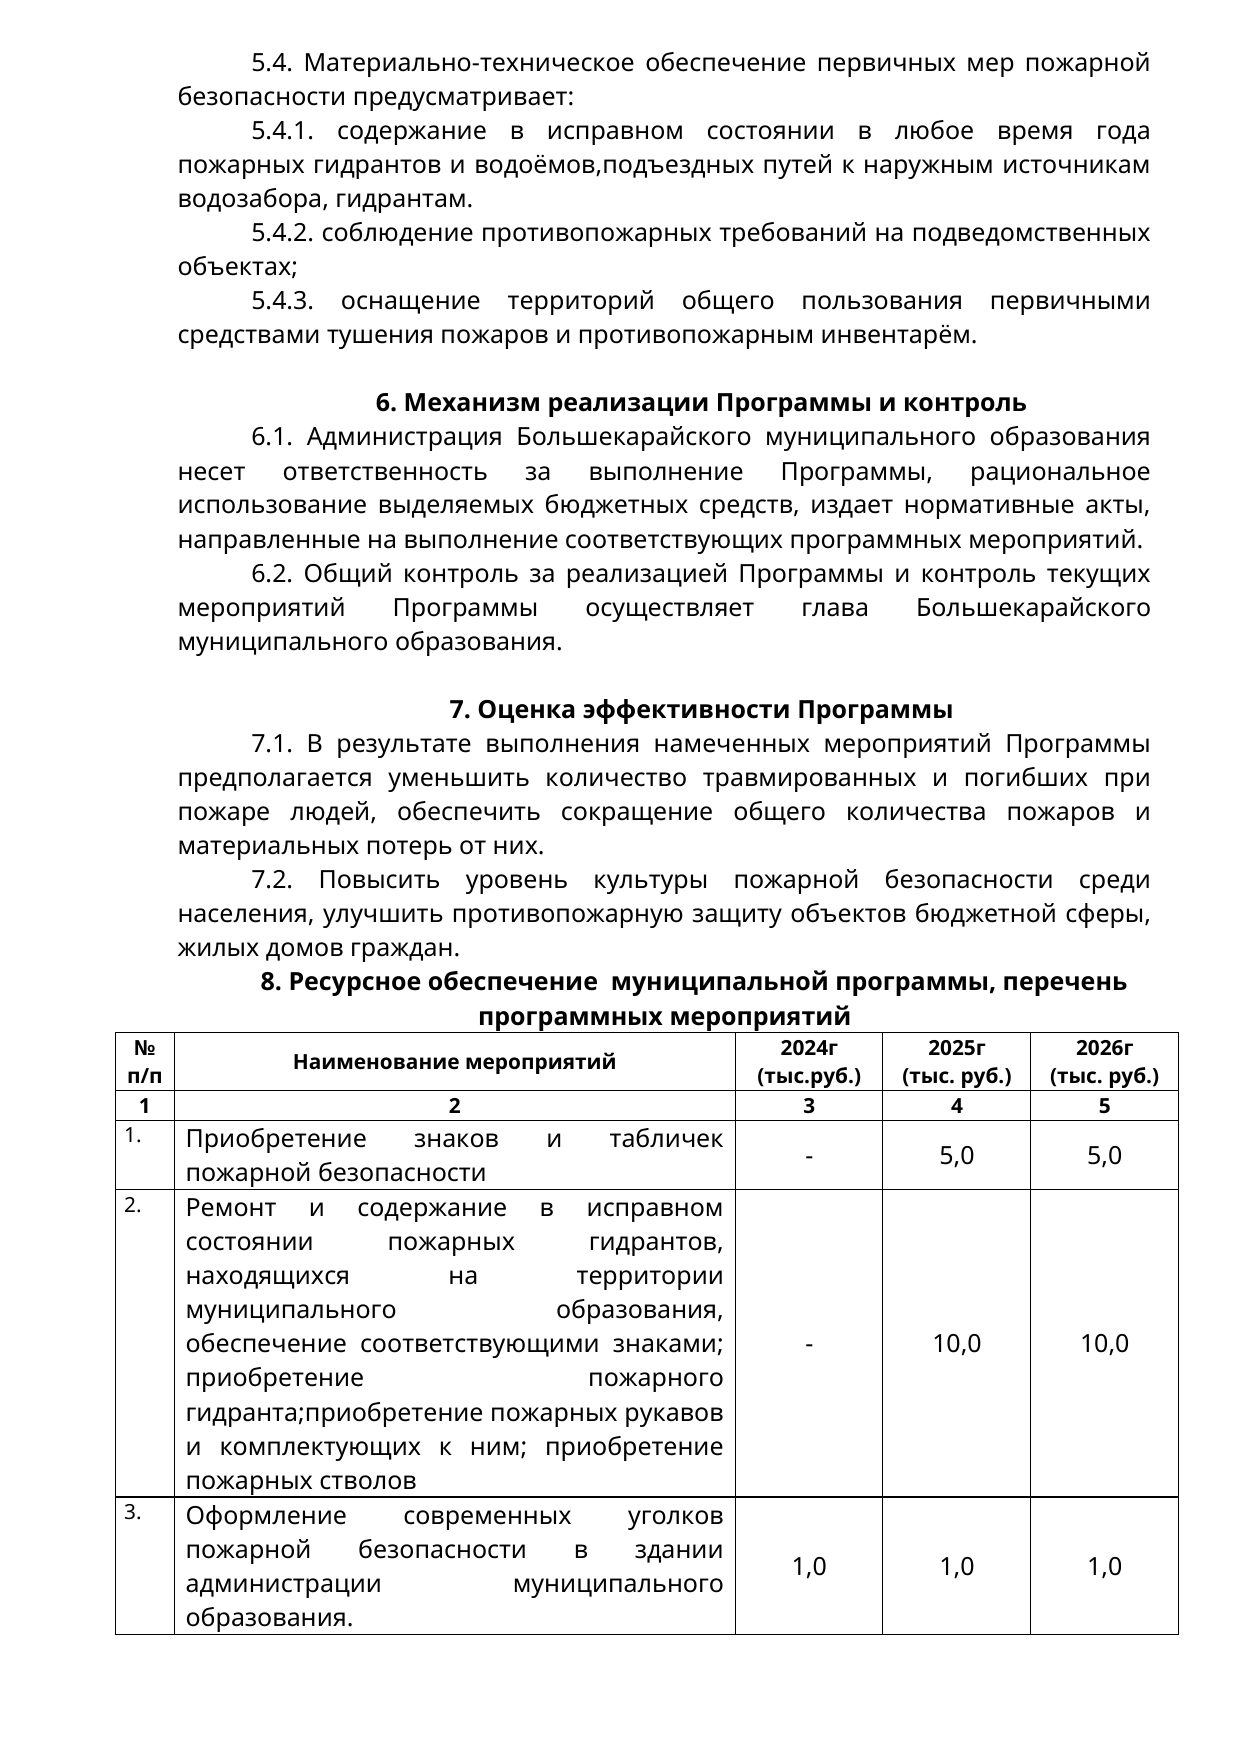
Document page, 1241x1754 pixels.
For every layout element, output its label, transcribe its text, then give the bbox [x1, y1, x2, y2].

table_header № п/п [116, 1033, 174, 1090]
text 6.1. Администрация Большекарайского муниципального образования несет ответственность за выполнение Программы, рациональное использование выделяемых бюджетных средств, издает нормативные акты, направленные на выполнение соответствующих программных мероприятий. [177, 419, 1152, 555]
table_cell 10,0 [1031, 1190, 1178, 1496]
table_cell 4 [883, 1091, 1030, 1119]
text 6. Механизм реализации Программы и контроль [177, 385, 1152, 419]
table_cell Приобретение знаков и табличек пожарной безопасности [175, 1121, 735, 1189]
text 7.1. В результате выполнения намеченных мероприятий Программы предполагается уменьшить количество травмированных и погибших при пожаре людей, обеспечить сокращение общего количества пожаров и материальных потерь от них. [177, 726, 1152, 862]
table_cell 10,0 [883, 1190, 1030, 1496]
table_cell 1 [116, 1091, 174, 1119]
table_cell [116, 1121, 174, 1189]
table_cell [116, 1498, 174, 1634]
text 6.2. Общий контроль за реализацией Программы и контроль текущих мероприятий Программы осуществляет глава Большекарайского муниципального образования. [177, 555, 1152, 657]
table_cell 1,0 [736, 1498, 882, 1634]
text 5.4.1. содержание в исправном состоянии в любое время года пожарных гидрантов и водоёмов,подъездных путей к наружным источникам водозабора, гидрантам. [177, 112, 1152, 215]
text 5.4.2. соблюдение противопожарных требований на подведомственных объектах; [177, 215, 1152, 283]
table_header 2025г (тыс. руб.) [883, 1033, 1030, 1090]
table_cell - [736, 1190, 882, 1496]
table_header Наименование мероприятий [175, 1033, 735, 1090]
table_cell Оформление современных уголков пожарной безопасности в здании администрации муниципального образования. [175, 1498, 735, 1634]
text 5.4.3. оснащение территорий общего пользования первичными средствами тушения пожаров и противопожарным инвентарём. [177, 283, 1152, 351]
table_cell 5,0 [883, 1121, 1030, 1189]
table_cell 5 [1031, 1091, 1178, 1119]
table_cell 1,0 [1031, 1498, 1178, 1634]
table_cell Ремонт и содержание в исправном состоянии пожарных гидрантов, находящихся на территории муниципального образования, обеспечение соответствующими знаками; приобретение пожарного гидранта;приобретение пожарных рукавов и комплектующих к ним; приобретение пожарных стволов [175, 1190, 735, 1496]
text 8. Ресурсное обеспечение муниципальной программы, перечень программных мероприятий [177, 964, 1152, 1032]
table_cell 3 [736, 1091, 882, 1119]
text 7. Оценка эффективности Программы [177, 692, 1152, 726]
table_cell - [736, 1121, 882, 1189]
text 7.2. Повысить уровень культуры пожарной безопасности среди населения, улучшить противопожарную защиту объектов бюджетной сферы, жилых домов граждан. [177, 862, 1152, 964]
table_cell 2 [175, 1091, 735, 1119]
table_header 2026г (тыс. руб.) [1031, 1033, 1178, 1090]
text 5.4. Материально-техническое обеспечение первичных мер пожарной безопасности предусматривает: [177, 44, 1152, 112]
table_header 2024г (тыс.руб.) [736, 1033, 882, 1090]
table_cell 5,0 [1031, 1121, 1178, 1189]
table_cell 1,0 [883, 1498, 1030, 1634]
table_cell [116, 1190, 174, 1496]
